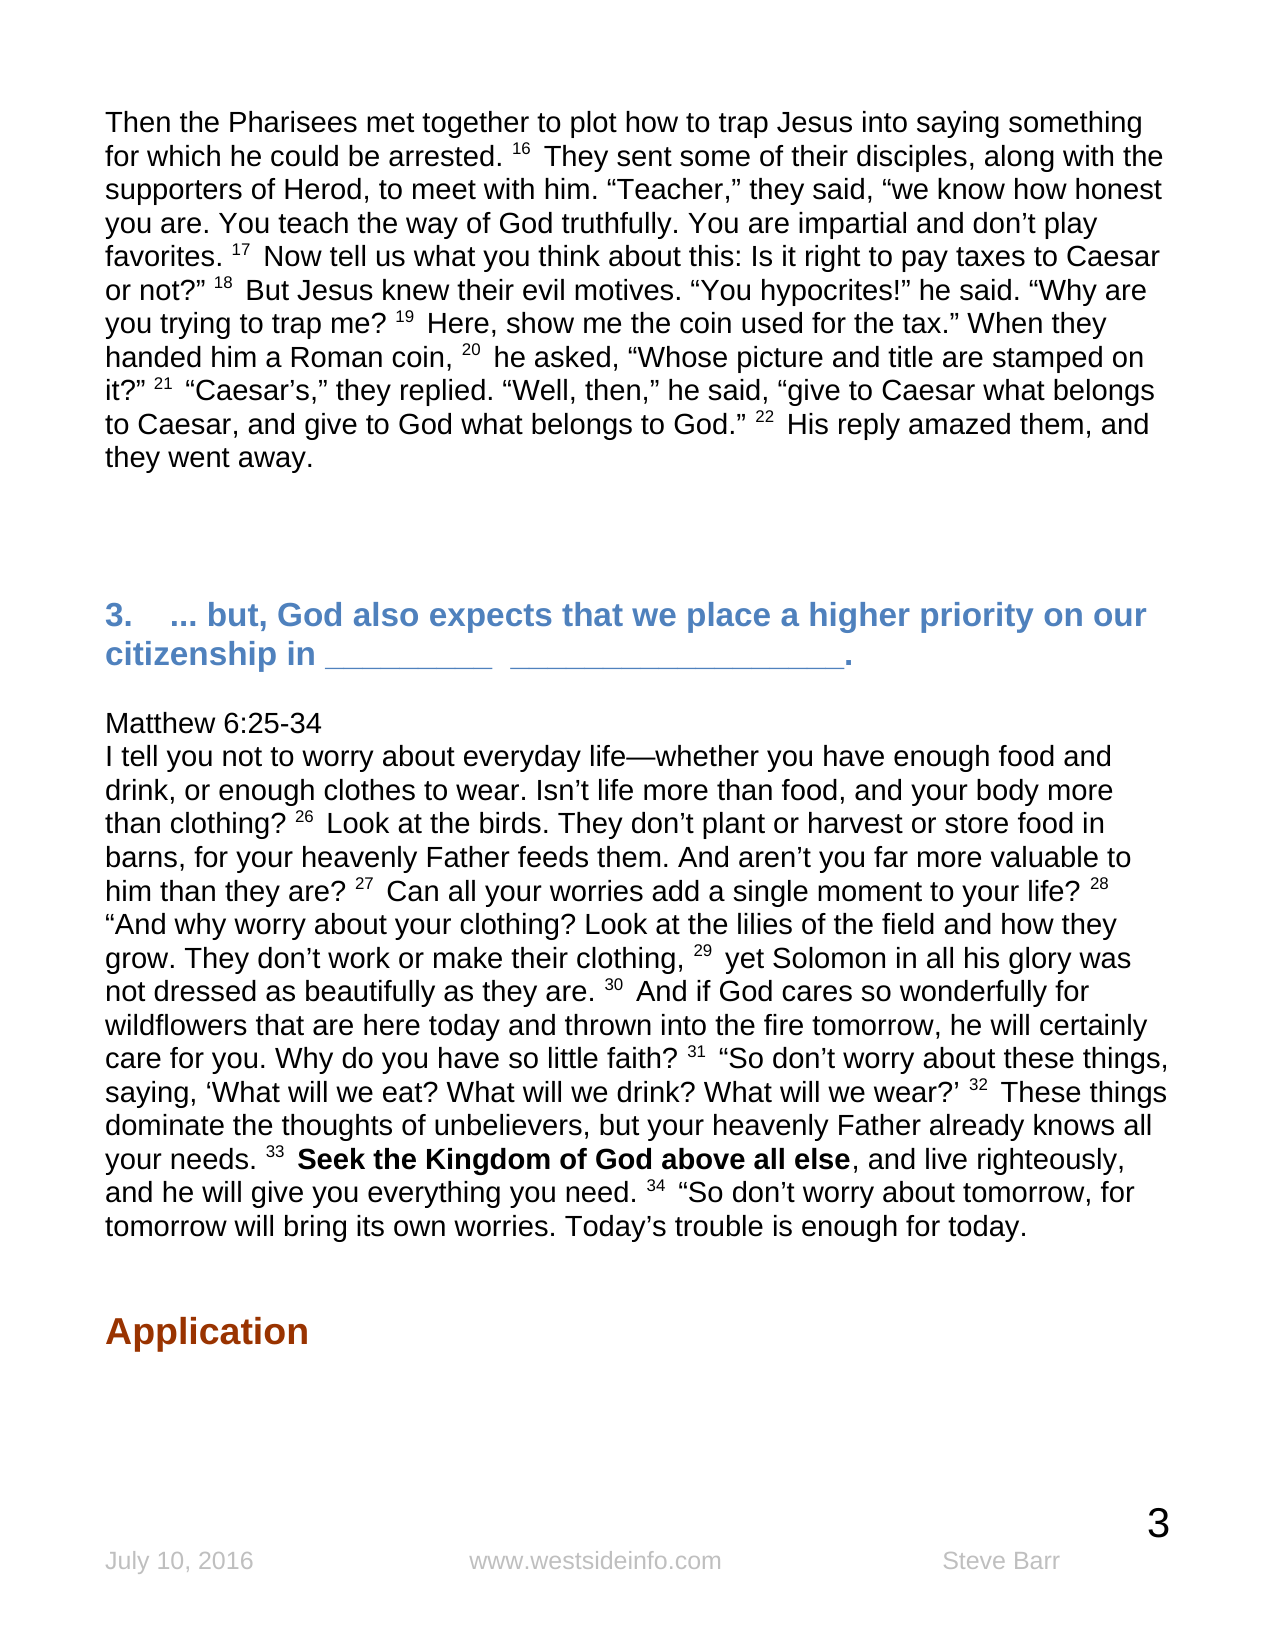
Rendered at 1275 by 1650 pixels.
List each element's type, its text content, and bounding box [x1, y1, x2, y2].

text Then the Pharisees met together to plot how to trap Jesus into saying something for which he could be arrested. 16 They sent some of their disciples, along with the supporters of Herod, to meet with him. “Teacher,” they said, “we know how honest you are. You teach the way of God truthfully. You are impartial and don’t play favorites. 17 Now tell us what you think about this: Is it right to pay taxes to Caesar or not?” 18 But Jesus knew their evil motives. “You hypocrites!” he said. “Why are you trying to trap me? 19 Here, show me the coin used for the tax.” When they handed him a Roman coin, 20 he asked, “Whose picture and title are stamped on it?” 21 “Caesar’s,” they replied. “Well, then,” he said, “give to Caesar what belongs to Caesar, and give to God what belongs to God.” 22 His reply amazed them, and they went away. [105, 105, 1170, 474]
text Application [105, 1309, 1170, 1353]
subtitle 3. ... but, God also expects that we place a higher priority on our citizenship in _________ __________________. [105, 595, 1170, 672]
text I tell you not to worry about everyday life—whether you have enough food and drink, or enough clothes to wear. Isn’t life more than food, and your body more than clothing? 26 Look at the birds. They don’t plant or harvest or store food in barns, for your heavenly Father feeds them. And aren’t you far more valuable to him than they are? 27 Can all your worries add a single moment to your life? 28 “And why worry about your clothing? Look at the lilies of the field and how they grow. They don’t work or make their clothing, 29 yet Solomon in all his glory was not dressed as beautifully as they are. 30 And if God cares so wonderfully for wildflowers that are here today and thrown into the fire tomorrow, he will certainly care for you. Why do you have so little faith? 31 “So don’t worry about these things, saying, ‘What will we eat? What will we drink? What will we wear?’ 32 These things dominate the thoughts of unbelievers, but your heavenly Father already knows all your needs. 33 Seek the Kingdom of God above all else, and live righteously, and he will give you everything you need. 34 “So don’t worry about tomorrow, for tomorrow will bring its own worries. Today’s trouble is enough for today. [105, 739, 1170, 1242]
text Matthew 6:25-34 [105, 706, 1170, 739]
